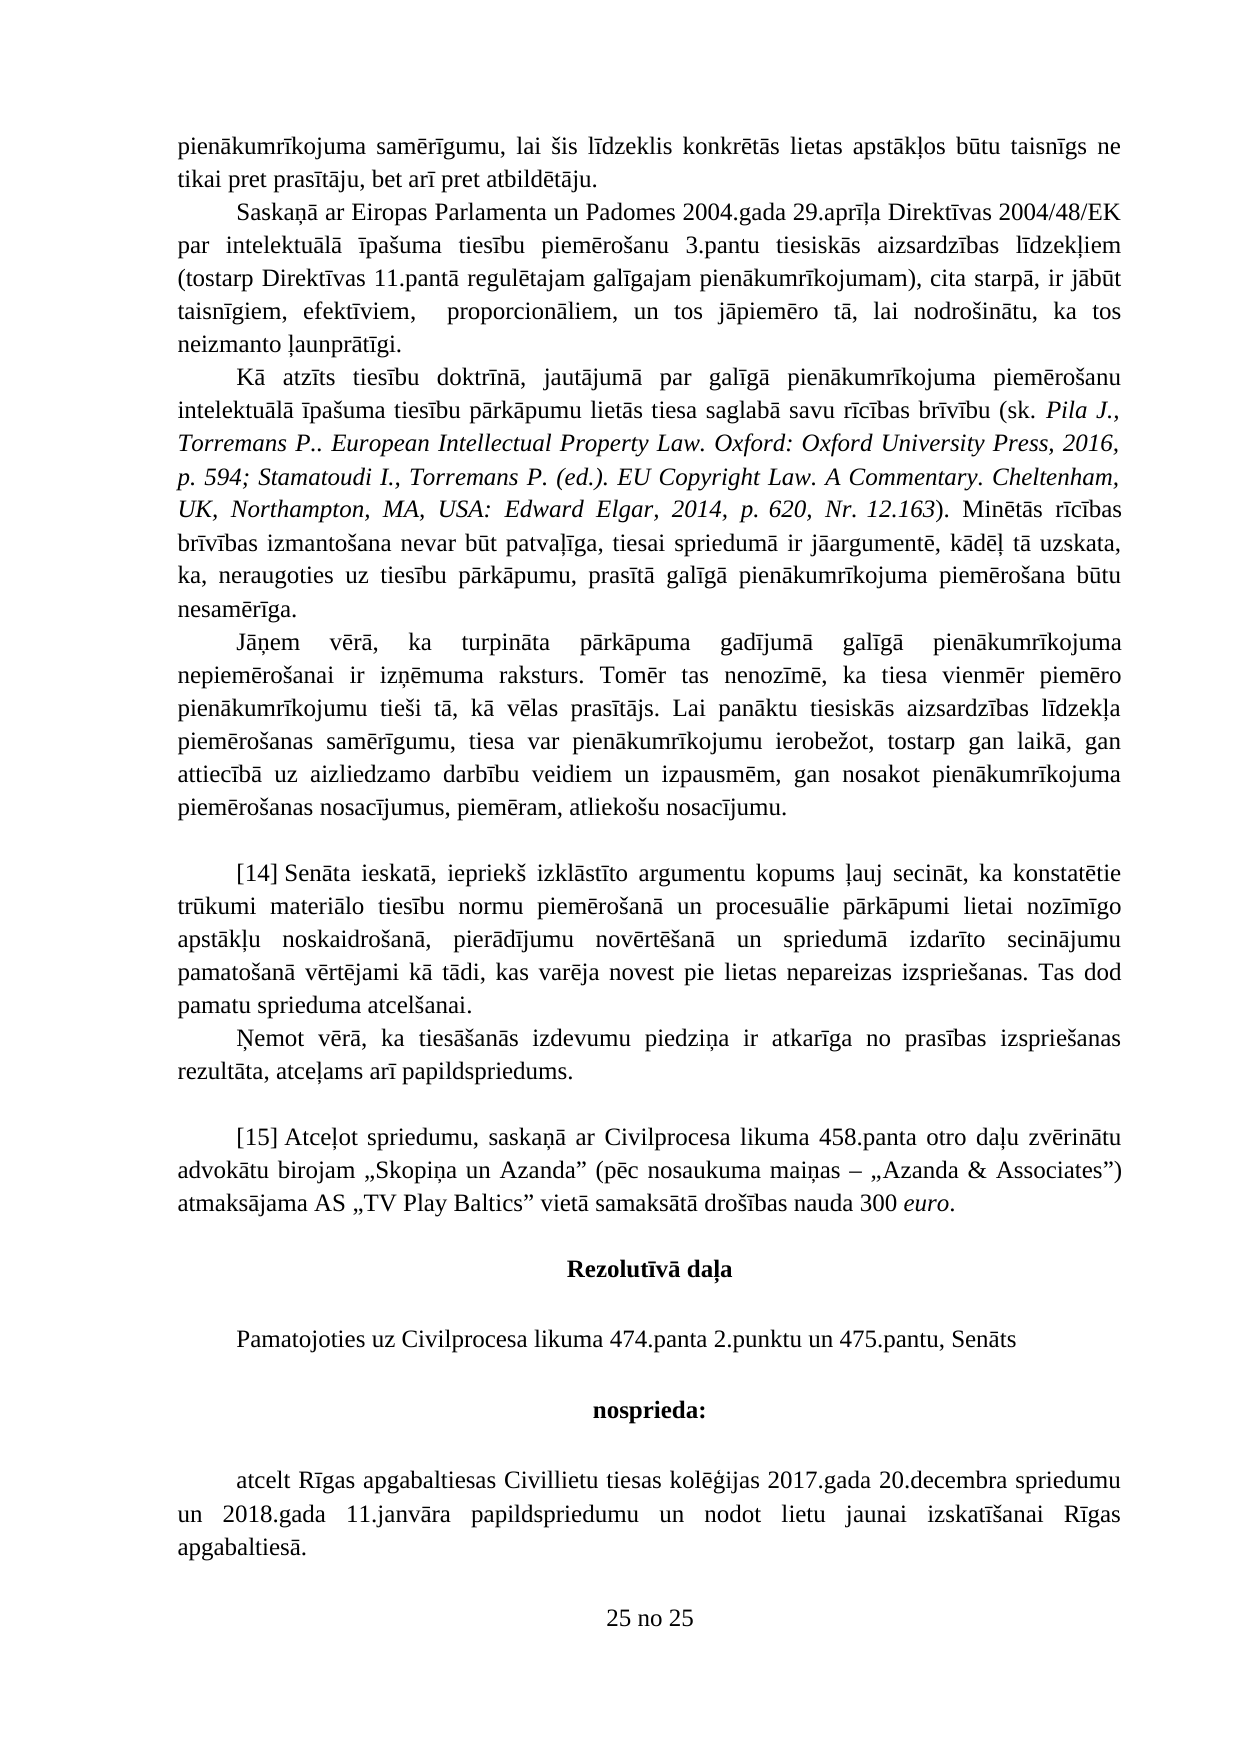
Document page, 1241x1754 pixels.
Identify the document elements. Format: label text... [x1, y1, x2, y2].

text Saskaņā ar Eiropas Parlamenta un Padomes 2004.gada 29.aprīļa Direktīvas 2004/48/EK par intelektuālā īpašuma tiesību piemērošanu 3.pantu tiesiskās aizsardzības līdzekļiem (tostarp Direktīvas 11.pantā regulētajam galīgajam pienākumrīkojumam), cita starpā, ir jābūt taisnīgiem, efektīviem, proporcionāliem, un tos jāpiemēro tā, lai nodrošinātu, ka tos neizmanto ļaunprātīgi. [177, 325, 1122, 358]
text Saskaņā ar Eiropas Parlamenta un Padomes 2004.gada 29.aprīļa Direktīvas 2004/48/EK par intelektuālā īpašuma tiesību piemērošanu 3.pantu tiesiskās aizsardzības līdzekļiem (tostarp Direktīvas 11.pantā regulētajam galīgajam pienākumrīkojumam), cita starpā, ir jābūt taisnīgiem, efektīviem, proporcionāliem, un tos jāpiemēro tā, lai nodrošinātu, ka tos neizmanto ļaunprātīgi. [177, 197, 1122, 230]
text nosprieda: [177, 1395, 1122, 1424]
text Rezolutīvā daļa [177, 1254, 1122, 1283]
text Pamatojoties uz Civilprocesa likuma 474.panta 2.punktu un 475.pantu, Senāts [177, 1324, 1122, 1353]
text [14] Senāta ieskatā, iepriekš izklāstīto argumentu kopums ļauj secināt, ka konstatētie trūkumi materiālo tiesību normu piemērošanā un procesuālie pārkāpumi lietai nozīmīgo apstākļu noskaidrošanā, pierādījumu novērtēšanā un spriedumā izdarīto secinājumu pamatošanā vērtējami kā tādi, kas varēja novest pie lietas nepareizas izspriešanas. Tas dod pamatu sprieduma atcelšanai. [177, 858, 1122, 1019]
text [15] Atceļot spriedumu, saskaņā ar Civilprocesa likuma 458.panta otro daļu zvērinātu advokātu birojam „Skopiņa un Azanda” (pēc nosaukuma maiņas – „Azanda & Associates”) atmaksājama AS „TV Play Baltics” vietā samaksātā drošības nauda 300 euro. [177, 1122, 1122, 1217]
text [177, 131, 1122, 193]
text Kā atzīts tiesību doktrīnā, jautājumā par galīgā pienākumrīkojuma piemērošanu intelektuālā īpašuma tiesību pārkāpumu lietās tiesa saglabā savu rīcības brīvību (sk. Pila J., Torremans P.. European Intellectual Property Law. Oxford: Oxford University Press, 2016, p. 594; Stamatoudi I., Torremans P. (ed.). EU Copyright Law. A Commentary. Cheltenham, UK, Northampton, MA, USA: Edward Elgar, 2014, p. 620, Nr. 12.163). Minētās rīcības brīvības izmantošana nevar būt patvaļīga, tiesai spriedumā ir jāargumentē, kādēļ tā uzskata, ka, neraugoties uz tiesību pārkāpumu, prasītā galīgā pienākumrīkojuma piemērošana būtu nesamērīga. [177, 362, 1122, 622]
text atcelt Rīgas apgabaltiesas Civillietu tiesas kolēģijas 2017.gada 20.decembra spriedumu un 2018.gada 11.janvāra papildspriedumu un nodot lietu jaunai izskatīšanai Rīgas apgabaltiesā. [177, 1466, 1122, 1560]
text Jāņem vērā, ka turpināta pārkāpuma gadījumā galīgā pienākumrīkojuma nepiemērošanai ir izņēmuma raksturs. Tomēr tas nenozīmē, ka tiesa vienmēr piemēro pienākumrīkojumu tieši tā, kā vēlas prasītājs. Lai panāktu tiesiskās aizsardzības līdzekļa piemērošanas samērīgumu, tiesa var pienākumrīkojumu ierobežot, tostarp gan laikā, gan attiecībā uz aizliedzamo darbību veidiem un izpausmēm, gan nosakot pienākumrīkojuma piemērošanas nosacījumus, piemēram, atliekošu nosacījumu. [177, 627, 1122, 821]
text Ņemot vērā, ka tiesāšanās izdevumu piedziņa ir atkarīga no prasības izspriešanas rezultāta, atceļams arī papildspriedums. [177, 1023, 1122, 1085]
